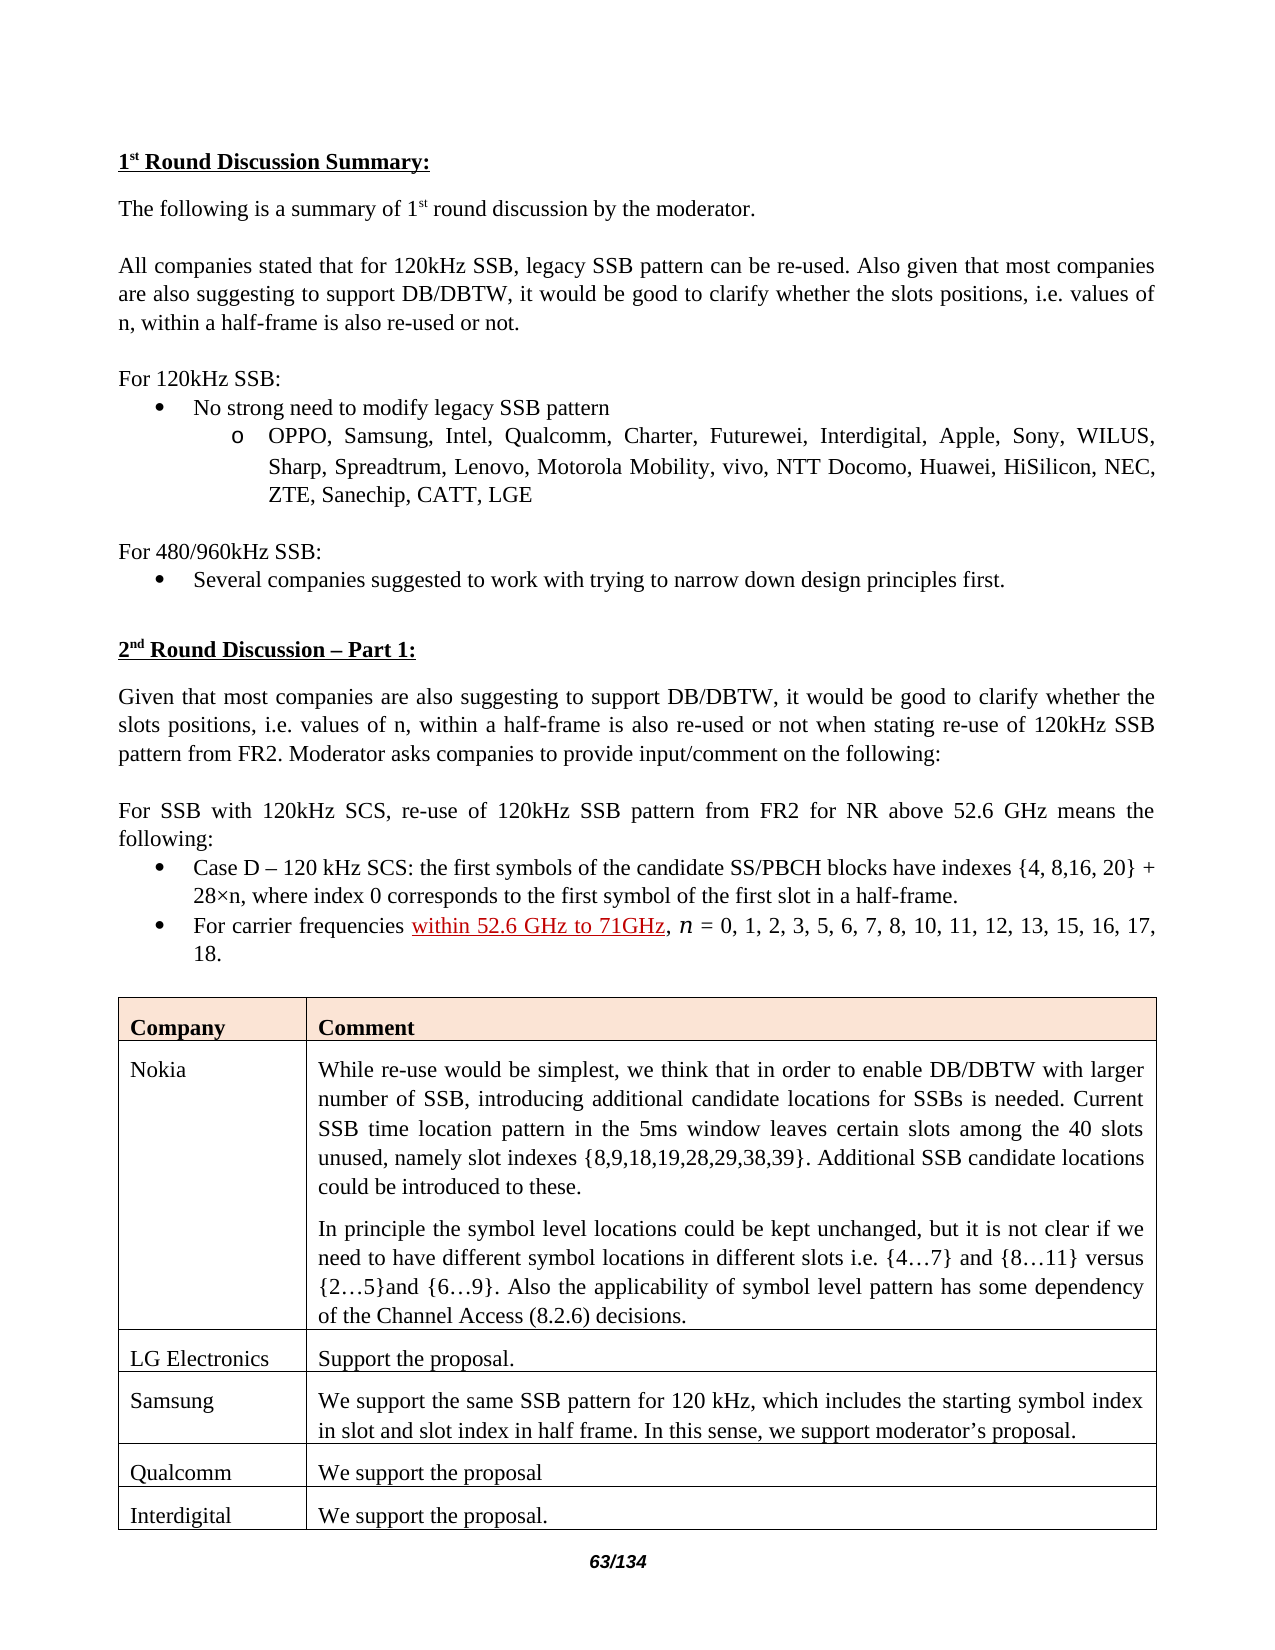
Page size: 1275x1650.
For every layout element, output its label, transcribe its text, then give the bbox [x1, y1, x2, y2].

table_header Comment [307, 998, 1156, 1040]
table_cell Interdigital [119, 1487, 306, 1528]
list For carrier frequencies within 52.6 GHz to 71GHz, 𝑛 = 0, 1, 2, 3, 5, 6, 7, 8, 10, 11, 12, 13, 15, 16, 17, 18. [156, 911, 1157, 967]
table_cell Support the proposal. [307, 1330, 1156, 1371]
text Given that most companies are also suggesting to support DB/DBTW, it would be good to clarify whether the slots positions, i.e. values of n, within a half-frame is also re-used or not when stating re-use of 120kHz SSB pattern from FR2. Moderator asks companies to provide input/comment on the following: [118, 683, 1157, 766]
table_cell Nokia [119, 1041, 306, 1328]
table_cell While re-use would be simplest, we think that in order to enable DB/DBTW with larger number of SSB, introducing additional candidate locations for SSBs is needed. Current SSB time location pattern in the 5ms window leaves certain slots among the 40 slots unused, namely slot indexes {8,9,18,19,28,29,38,39}. Additional SSB candidate locations could be introduced to these. In principle the symbol level locations could be kept unchanged, but it is not clear if we need to have different symbol locations in different slots i.e. {4…7} and {8…11} versus {2…5}and {6…9}. Also the applicability of symbol level pattern has some dependency of the Channel Access (8.2.6) decisions. [307, 1041, 1156, 1328]
table_header Company [119, 998, 306, 1040]
list Case D – 120 kHz SCS: the first symbols of the candidate SS/PBCH blocks have indexes {4, 8,16, 20} + 28×n, where index 0 corresponds to the first symbol of the first slot in a half-frame. [156, 854, 1157, 908]
table_cell LG Electronics [119, 1330, 306, 1371]
list Several companies suggested to work with trying to narrow down design principles first. [156, 566, 1157, 593]
subtitle 1st Round Discussion Summary: [118, 148, 1157, 174]
text All companies stated that for 120kHz SSB, legacy SSB pattern can be re-used. Also given that most companies are also suggesting to support DB/DBTW, it would be good to clarify whether the slots positions, i.e. values of n, within a half-frame is also re-used or not. [118, 252, 1157, 335]
list OPPO, Samsung, Intel, Qualcomm, Charter, Futurewei, Interdigital, Apple, Sony, WILUS, Sharp, Spreadtrum, Lenovo, Motorola Mobility, vivo, NTT Docomo, Huawei, HiSilicon, NEC, ZTE, Sanechip, CATT, LGE [231, 422, 1157, 507]
table_cell Samsung [119, 1372, 306, 1443]
list No strong need to modify legacy SSB pattern [156, 394, 1157, 420]
subtitle 2nd Round Discussion – Part 1: [118, 636, 1157, 662]
table_cell Qualcomm [119, 1444, 306, 1486]
table_cell We support the proposal. [307, 1487, 1156, 1528]
table_cell We support the proposal [307, 1444, 1156, 1486]
text For SSB with 120kHz SCS, re-use of 120kHz SSB pattern from FR2 for NR above 52.6 GHz means the following: [118, 797, 1157, 852]
table_cell We support the same SSB pattern for 120 kHz, which includes the starting symbol index in slot and slot index in half frame. In this sense, we support moderator’s proposal. [307, 1372, 1156, 1443]
text The following is a summary of 1st round discussion by the moderator. [118, 195, 1157, 221]
text For 120kHz SSB: [118, 366, 1157, 392]
text For 480/960kHz SSB: [118, 538, 1157, 564]
